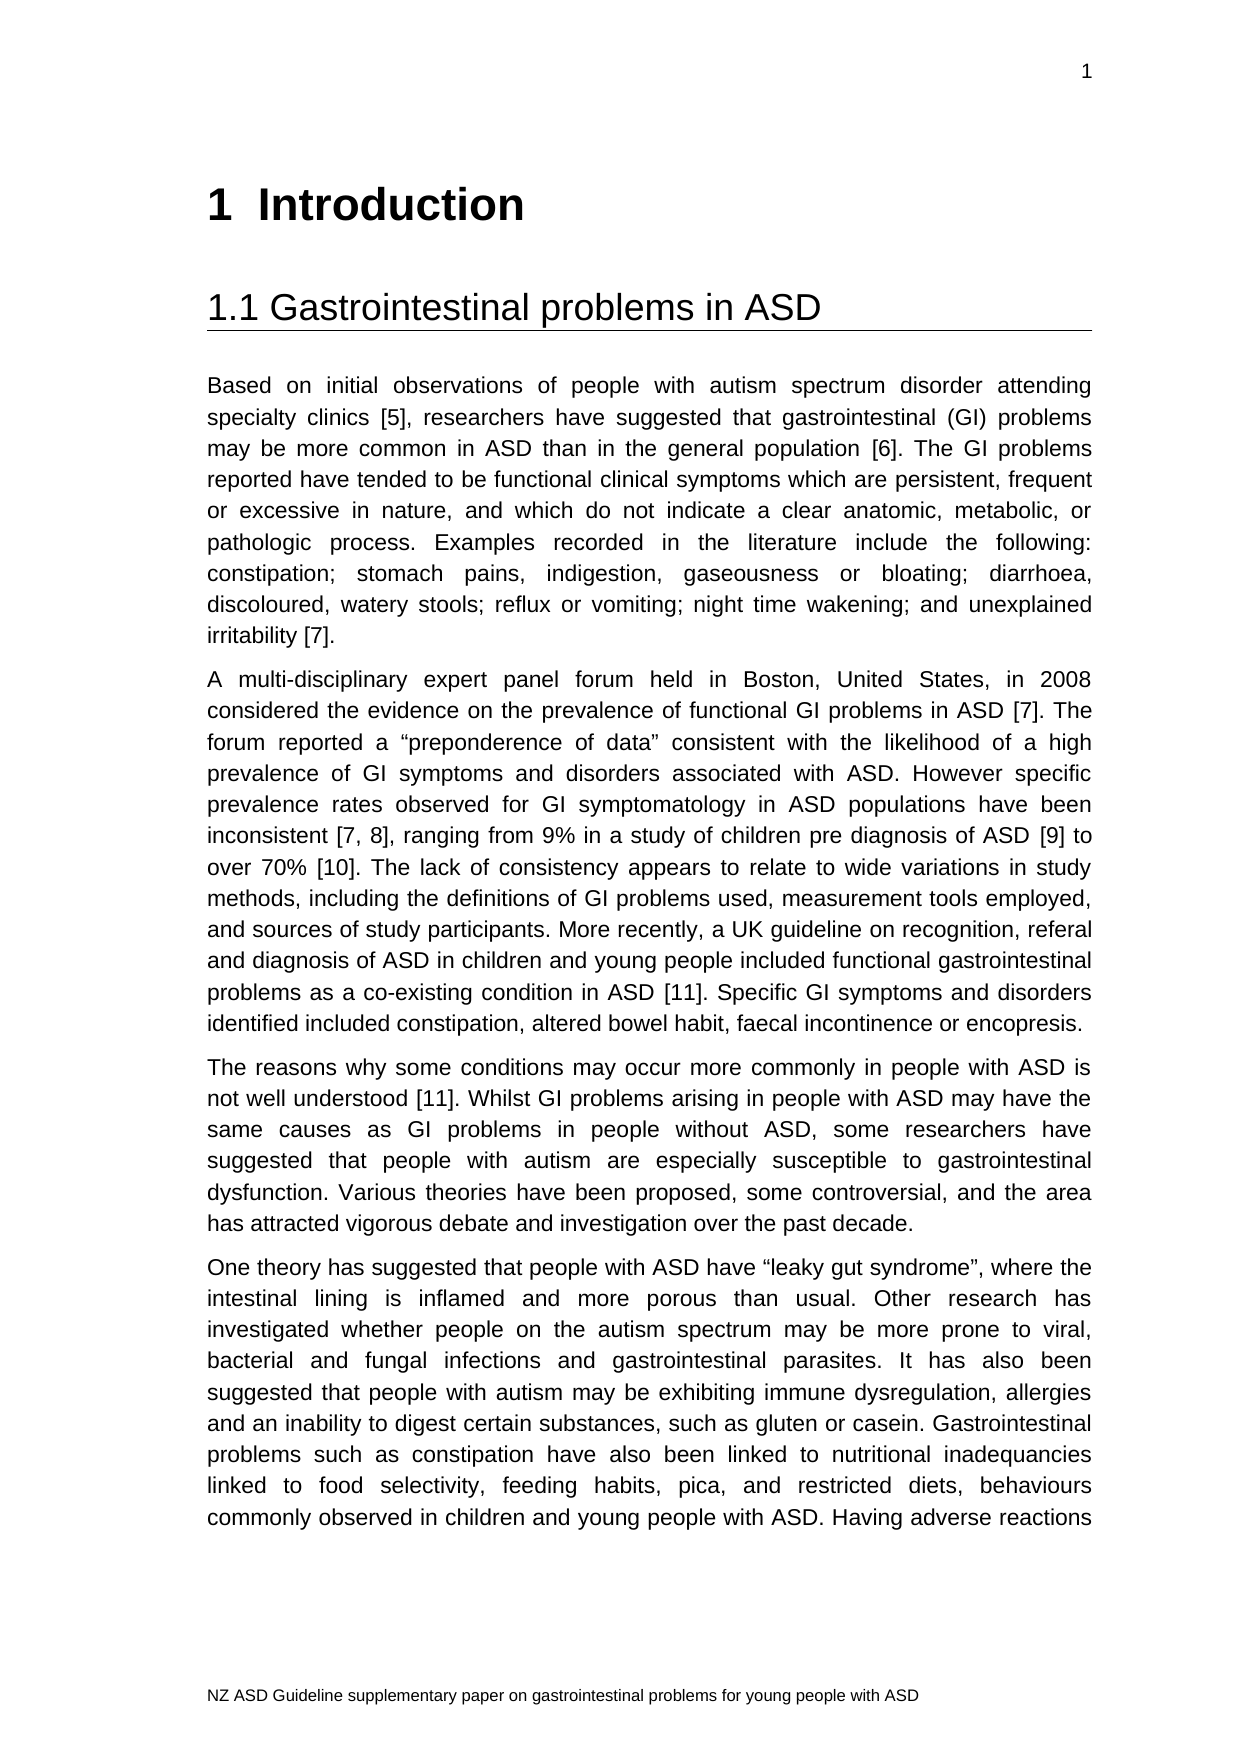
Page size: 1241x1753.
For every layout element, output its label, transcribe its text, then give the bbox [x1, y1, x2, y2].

text A multi-disciplinary expert panel forum held in Boston, United States, in 2008 considered the evidence on the prevalence of functional GI problems in ASD [7]. The forum reported a “preponderence of data” consistent with the likelihood of a high prevalence of GI symptoms and disorders associated with ASD. However specific prevalence rates observed for GI symptomatology in ASD populations have been inconsistent [7, 8], ranging from 9% in a study of children pre diagnosis of ASD [9] to over 70% [10]. The lack of consistency appears to relate to wide variations in study methods, including the definitions of GI problems used, measurement tools employed, and sources of study participants. More recently, a UK guideline on recognition, referal and diagnosis of ASD in children and young people included functional gastrointestinal problems as a co-existing condition in ASD [11]. Specific GI symptoms and disorders identified included constipation, altered bowel habit, faecal incontinence or encopresis. [207, 663, 1092, 1038]
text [207, 1250, 1092, 1531]
subtitle 1 Introduction [207, 177, 1092, 230]
subtitle 1.1 Gastrointestinal problems in ASD [207, 285, 1092, 330]
text Based on initial observations of people with autism spectrum disorder attending specialty clinics [5], researchers have suggested that gastrointestinal (GI) problems may be more common in ASD than in the general population [6]. The GI problems reported have tended to be functional clinical symptoms which are persistent, frequent or excessive in nature, and which do not indicate a clear anatomic, metabolic, or pathologic process. Examples recorded in the literature include the following: constipation; stomach pains, indigestion, gaseousness or bloating; diarrhoea, discoloured, watery stools; reflux or vomiting; night time wakening; and unexplained irritability [7]. [207, 369, 1092, 650]
text The reasons why some conditions may occur more commonly in people with ASD is not well understood [11]. Whilst GI problems arising in people with ASD may have the same causes as GI problems in people without ASD, some researchers have suggested that people with autism are especially susceptible to gastrointestinal dysfunction. Various theories have been proposed, some controversial, and the area has attracted vigorous debate and investigation over the past decade. [207, 1050, 1092, 1238]
